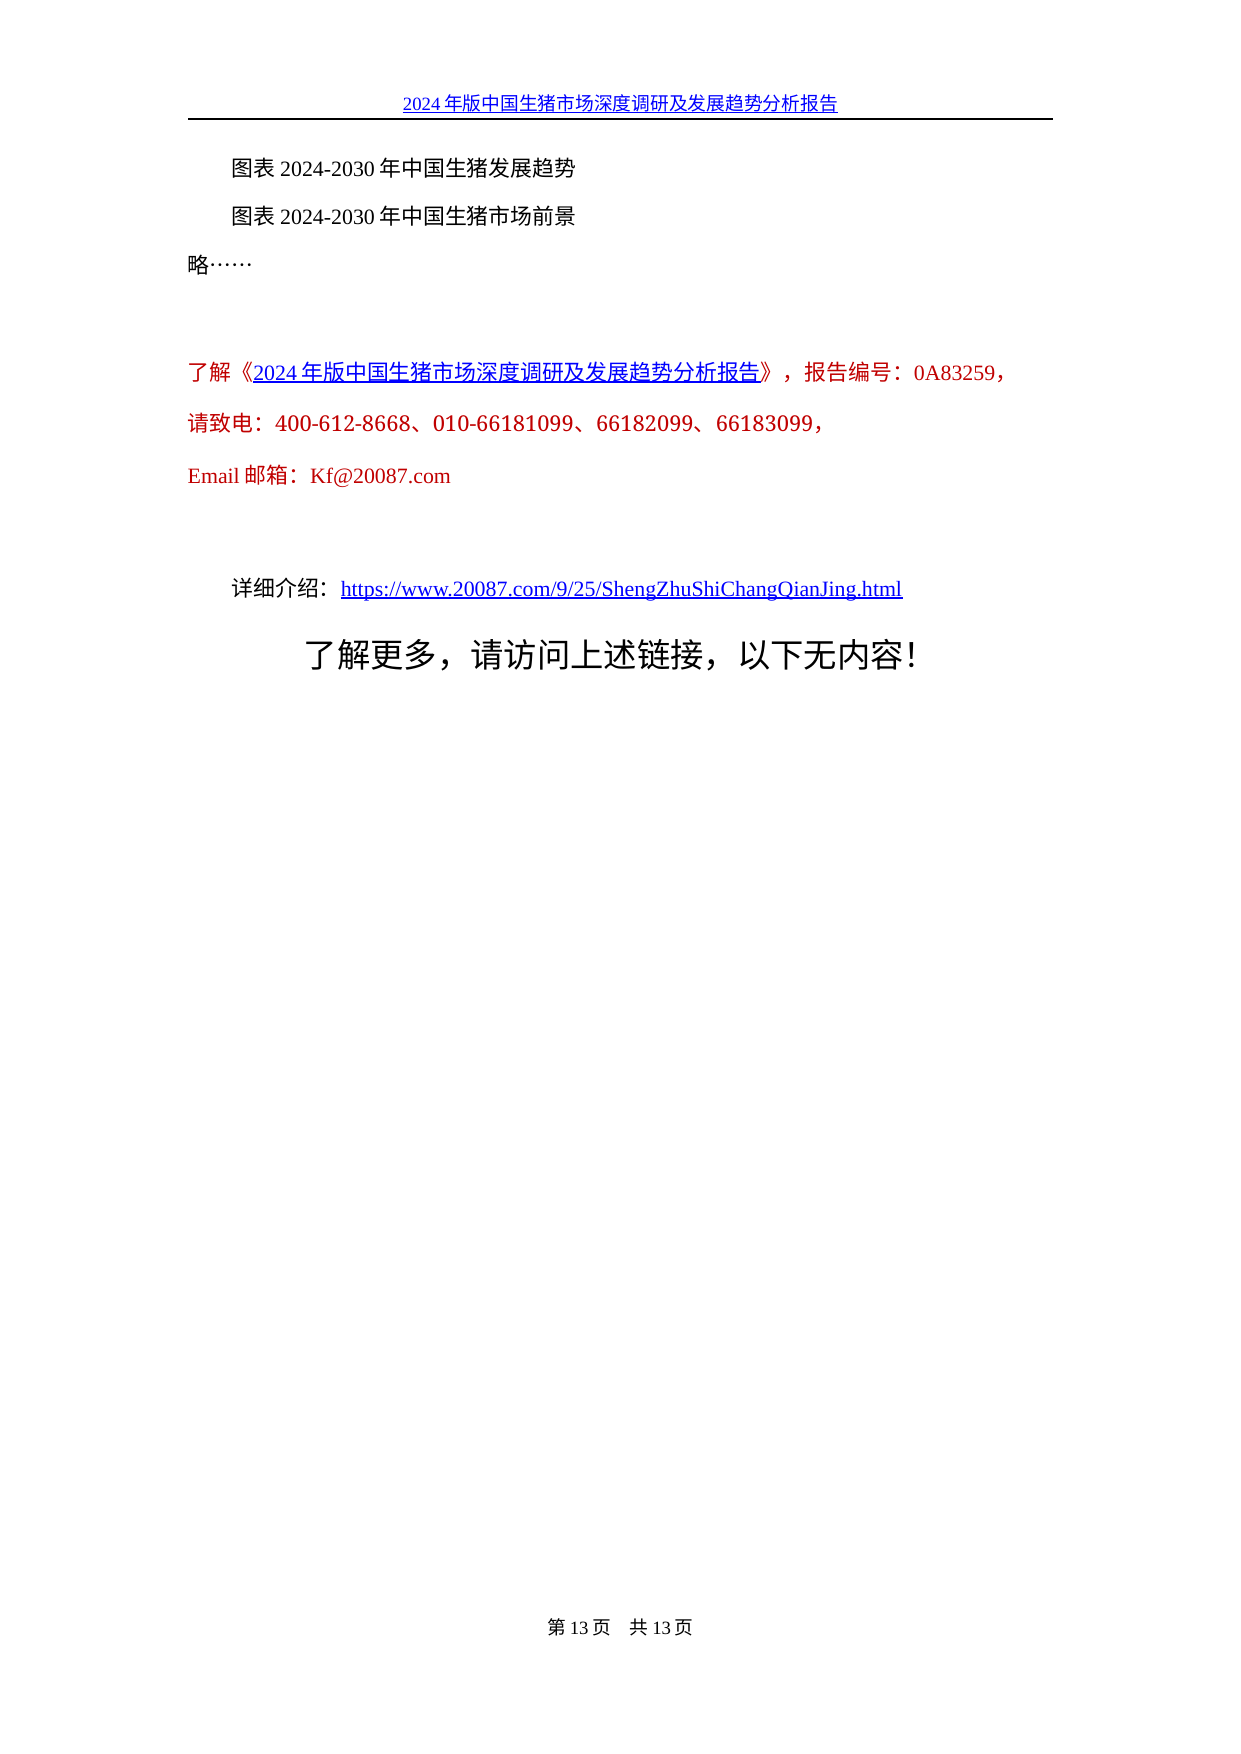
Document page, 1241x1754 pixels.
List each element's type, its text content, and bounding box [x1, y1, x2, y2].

text 详细介绍：https://www.20087.com/9/25/ShengZhuShiChangQianJing.html [187, 570, 1053, 603]
text 请致电：400-612-8668、010-66181099、66182099、66183099， [187, 406, 1053, 438]
title 了解更多，请访问上述链接，以下无内容！ [187, 620, 1053, 685]
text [187, 150, 1053, 280]
text Email邮箱：Kf@20087.com [187, 457, 1053, 490]
text 了解《2024年版中国生猪市场深度调研及发展趋势分析报告》，报告编号：0A83259， [187, 354, 1053, 387]
